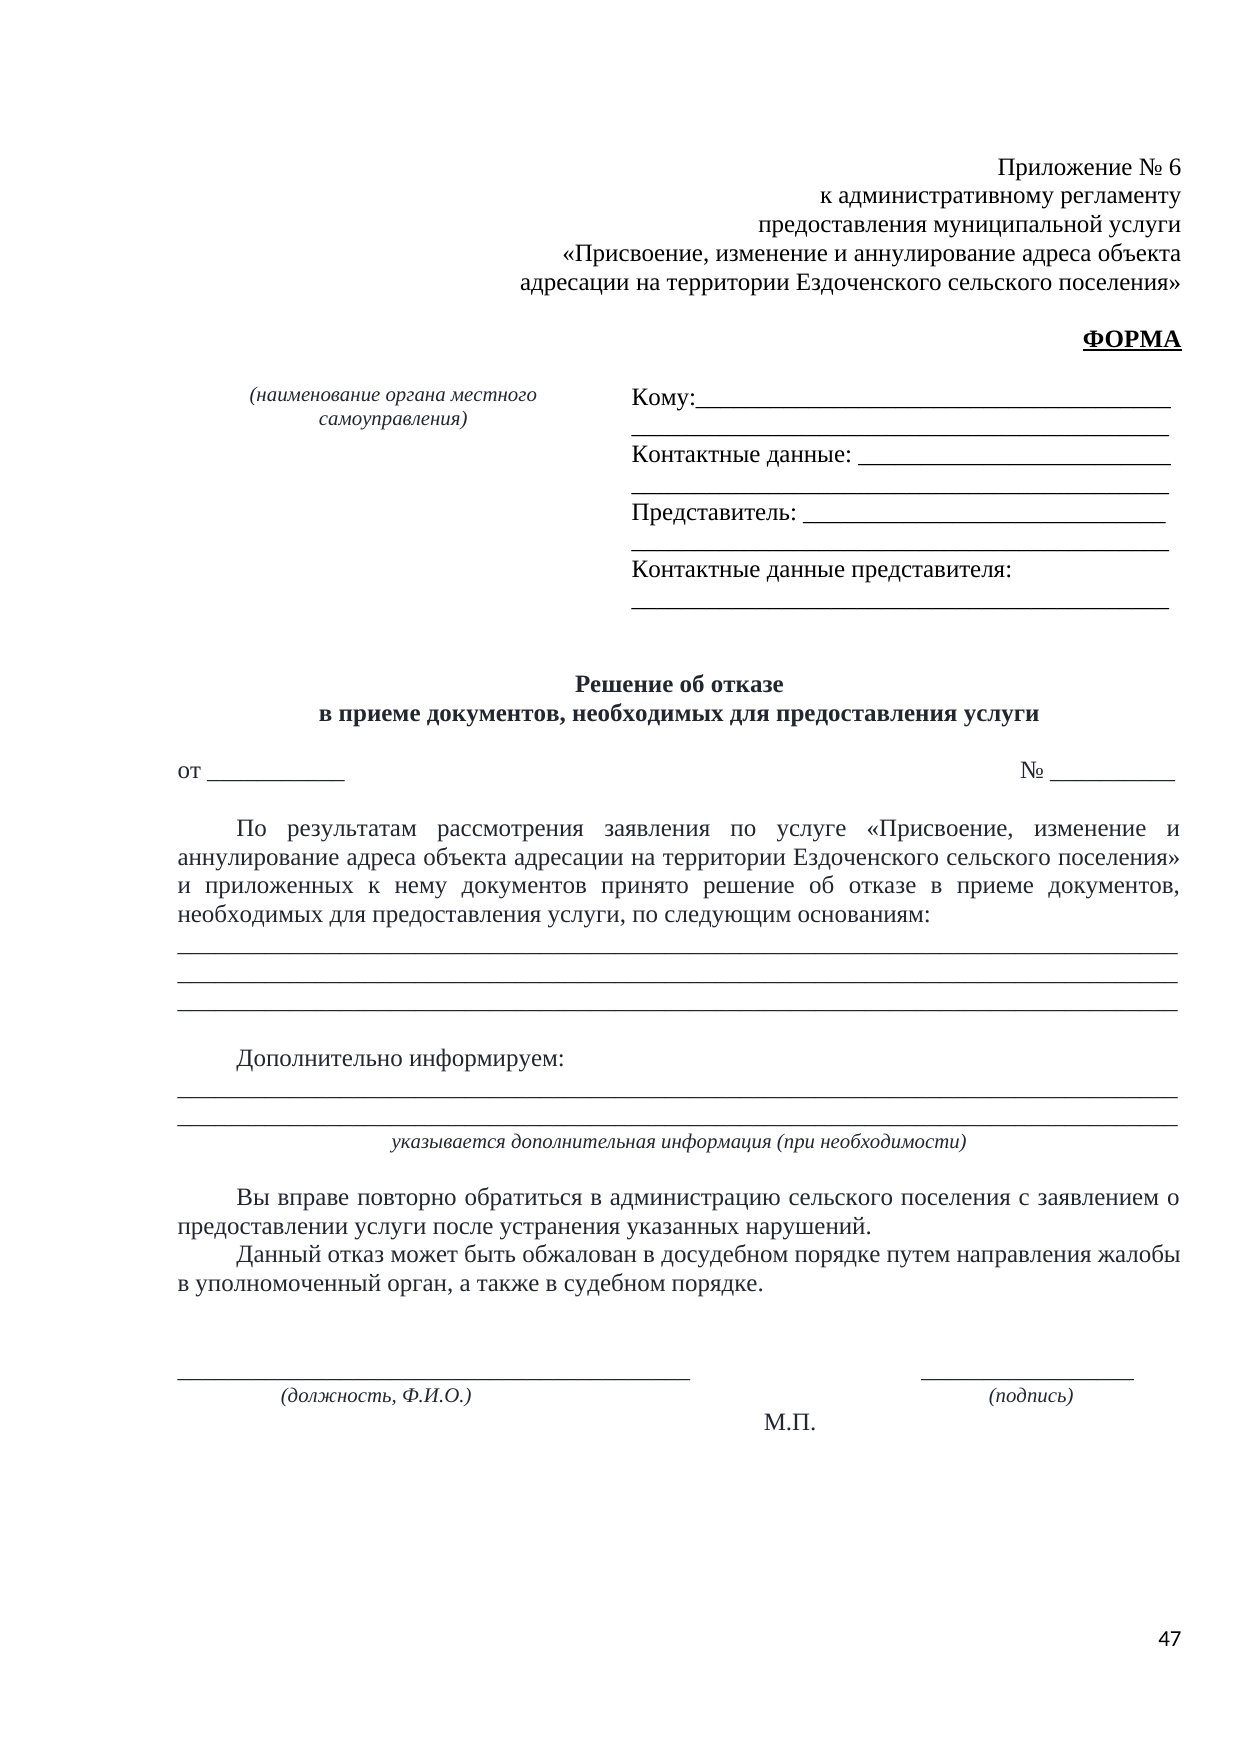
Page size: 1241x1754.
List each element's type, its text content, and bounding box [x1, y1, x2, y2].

text ________________________________________________________________________________ [177, 985, 1181, 1014]
text Приложение № 6 [177, 152, 1181, 180]
text от ___________ № __________ [177, 755, 1181, 784]
text ________________________________________________________________________________ [177, 928, 1181, 957]
text По результатам рассмотрения заявления по услуге «Присвоение, изменение и аннулирование адреса объекта адресации на территории Ездоченского сельского поселения» и приложенных к нему документов принято решение об отказе в приеме документов, необходимых для предоставления услуги, по следующим основаниям: [177, 813, 1181, 928]
table_header (наименование органа местного самоуправления) [166, 382, 620, 640]
text предоставления муниципальной услуги [177, 209, 1181, 238]
text указывается дополнительная информация (при необходимости) [177, 1129, 1181, 1153]
text (должность, Ф.И.О.) (подпись) [281, 1383, 1181, 1407]
text к административному регламенту [177, 180, 1181, 209]
text Данный отказ может быть обжалован в досудебном порядке путем направления жалобы в уполномоченный орган, а также в судебном порядке. [177, 1239, 1181, 1297]
text «Присвоение, изменение и аннулирование адреса объекта [177, 238, 1181, 267]
text Решение об отказе [177, 669, 1181, 698]
text Дополнительно информируем: [177, 1043, 1181, 1072]
table_header Кому:_________________________________________________________________________________ Контактные данные: _________________________ ___________________________________________ Представитель: _____________________________ ___________________________________________ Контактные данные представителя: ___________________________________________ [620, 382, 1192, 640]
text ________________________________________________________________________________________________________________________________________________________________ [177, 1072, 1181, 1129]
text Вы вправе повторно обратиться в администрацию сельского поселения с заявлением о предоставлении услуги после устранения указанных нарушений. [177, 1182, 1181, 1239]
text в приеме документов, необходимых для предоставления услуги [177, 698, 1181, 727]
text _________________________________________ _________________ [177, 1354, 1181, 1383]
text ФОРМА [177, 324, 1181, 353]
text М.П. [325, 1407, 1181, 1436]
text адресации на территории Ездоченского сельского поселения» [177, 267, 1181, 295]
text ________________________________________________________________________________ [177, 957, 1181, 985]
